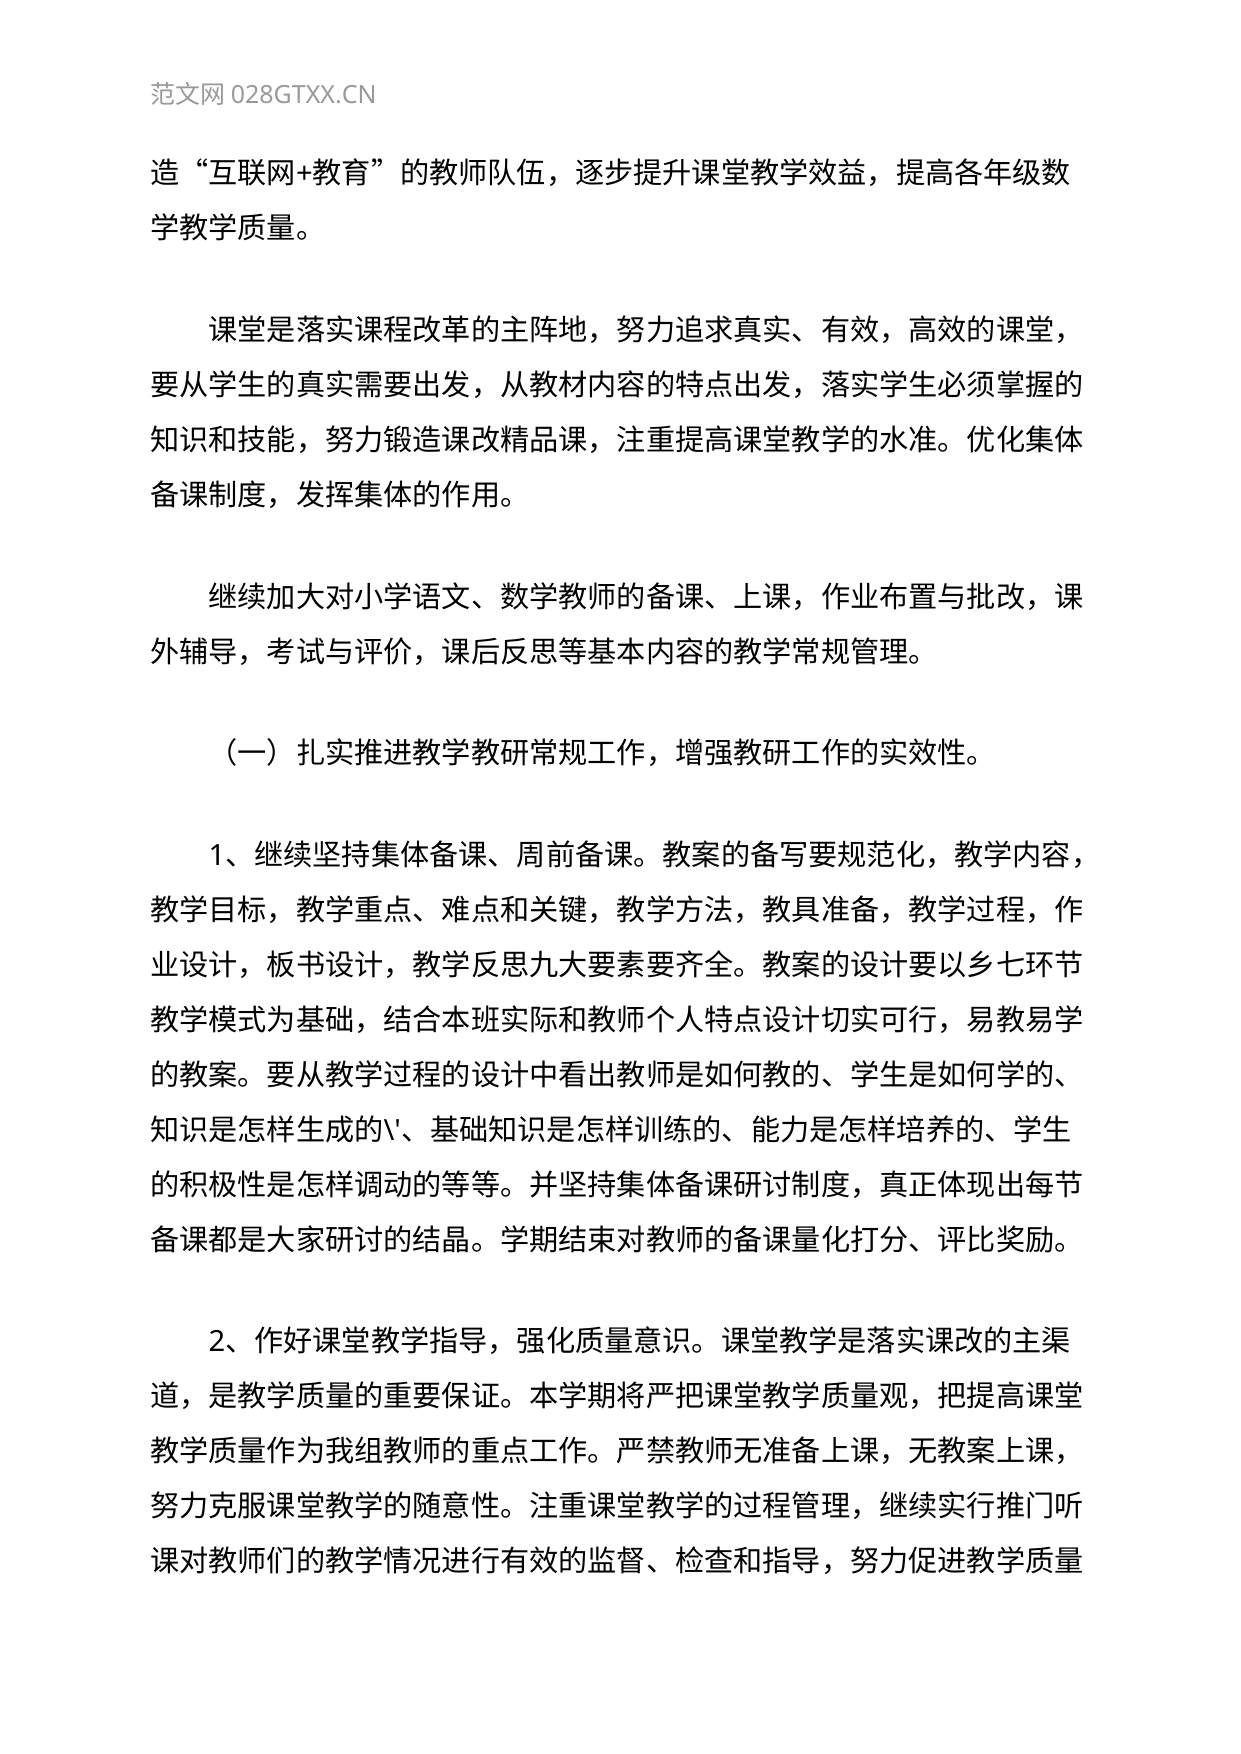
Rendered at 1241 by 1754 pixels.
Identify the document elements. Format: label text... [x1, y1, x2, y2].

text 课堂是落实课程改革的主阵地，努力追求真实、有效，高效的课堂，要从学生的真实需要出发，从教材内容的特点出发，落实学生必须掌握的知识和技能，努力锻造课改精品课，注重提高课堂教学的水准。优化集体备课制度，发挥集体的作用。 [150, 307, 1090, 514]
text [150, 150, 1090, 247]
text （一）扎实推进教学教研常规工作，增强教研工作的实效性。 [150, 730, 1090, 772]
text 1、继续坚持集体备课、周前备课。教案的备写要规范化，教学内容，教学目标，教学重点、难点和关键，教学方法，教具准备，教学过程，作业设计，板书设计，教学反思九大要素要齐全。教案的设计要以乡七环节教学模式为基础，结合本班实际和教师个人特点设计切实可行，易教易学的教案。要从教学过程的设计中看出教师是如何教的、学生是如何学的、知识是怎样生成的\'、基础知识是怎样训练的、能力是怎样培养的、学生的积极性是怎样调动的等等。并坚持集体备课研讨制度，真正体现出每节备课都是大家研讨的结晶。学期结束对教师的备课量化打分、评比奖励。 [150, 832, 1090, 1258]
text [150, 1318, 1090, 1580]
text 继续加大对小学语文、数学教师的备课、上课，作业布置与批改，课外辅导，考试与评价，课后反思等基本内容的教学常规管理。 [150, 573, 1090, 670]
